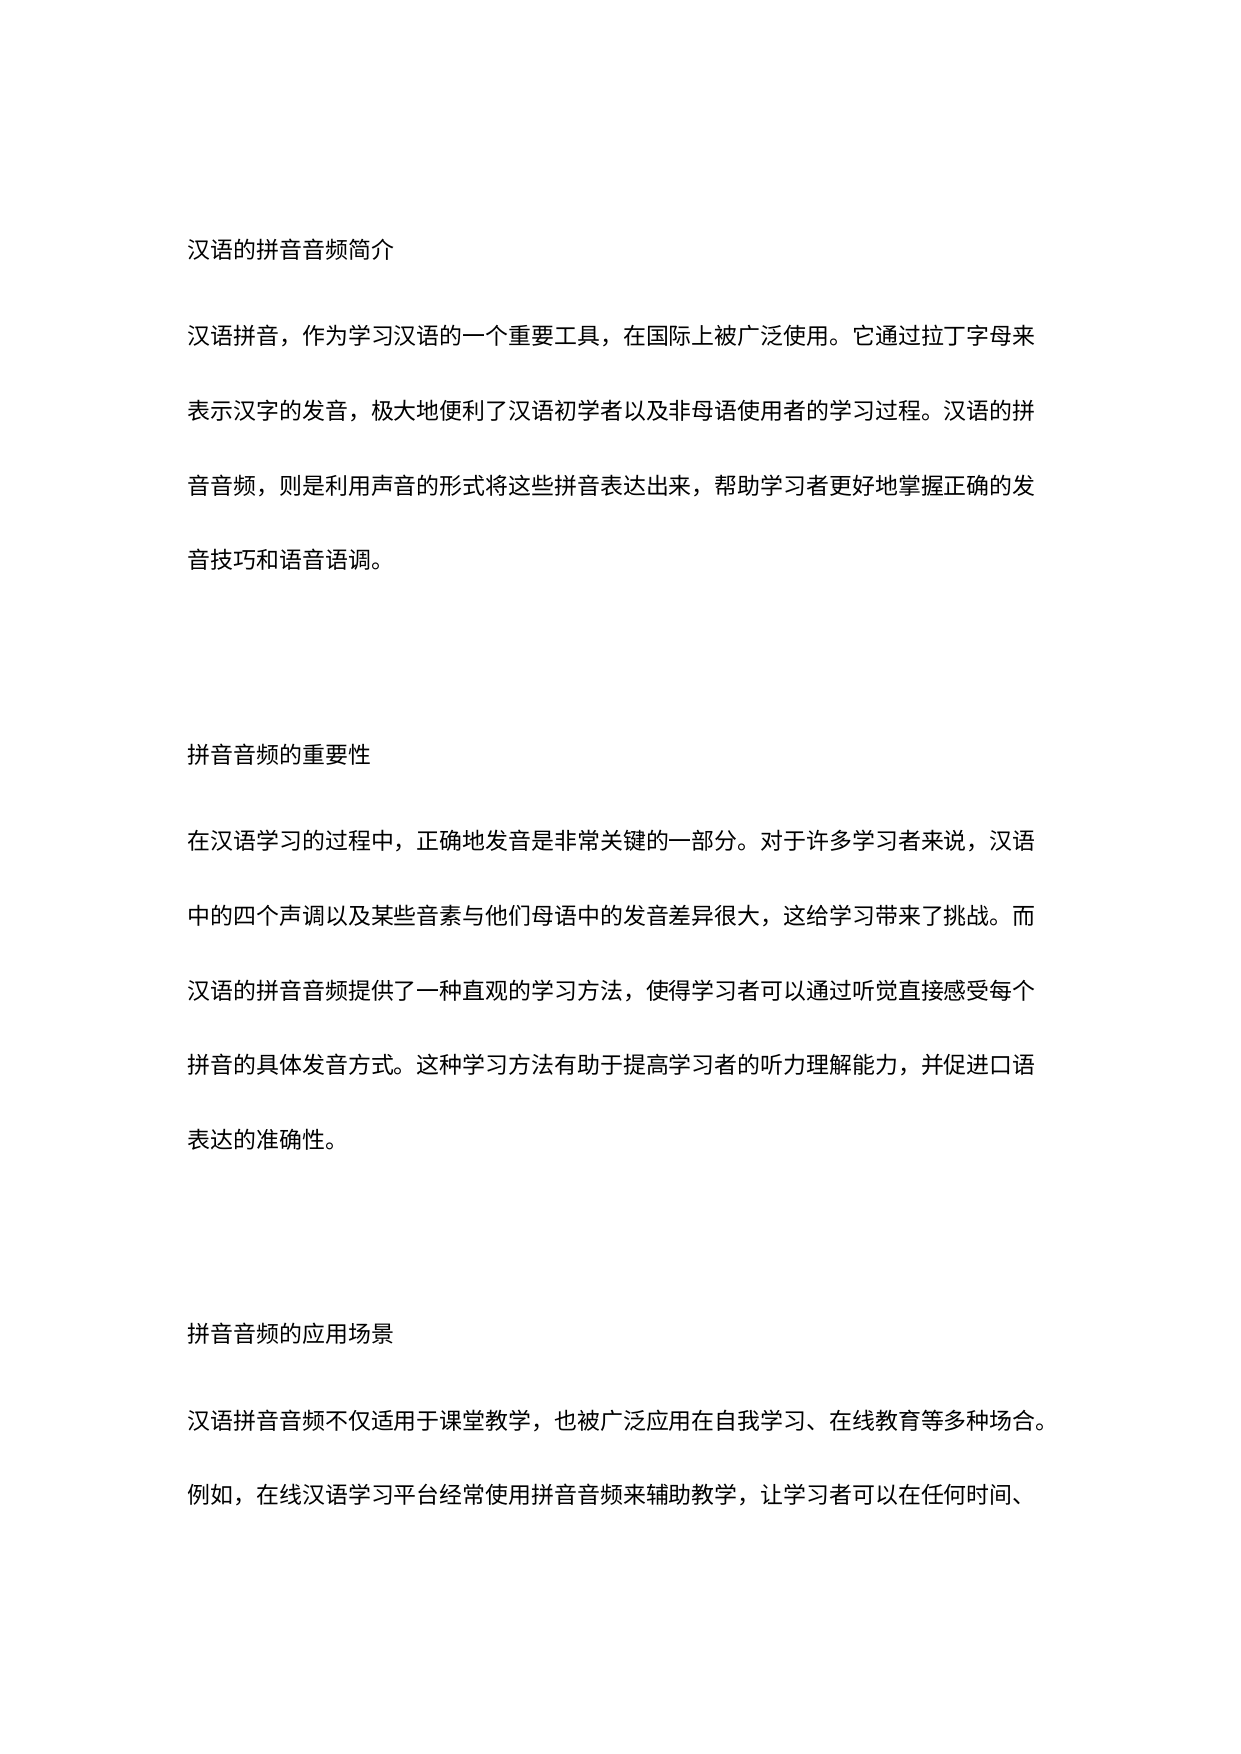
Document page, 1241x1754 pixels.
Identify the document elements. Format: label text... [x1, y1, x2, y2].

text 拼音音频的应用场景 [187, 1300, 1053, 1365]
text 拼音音频的重要性 [187, 721, 1053, 786]
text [187, 1387, 1053, 1527]
text 汉语拼音，作为学习汉语的一个重要工具，在国际上被广泛使用。它通过拉丁字母来表示汉字的发音，极大地便利了汉语初学者以及非母语使用者的学习过程。汉语的拼音音频，则是利用声音的形式将这些拼音表达出来，帮助学习者更好地掌握正确的发音技巧和语音语调。 [187, 302, 1053, 591]
text 汉语的拼音音频简介 [187, 216, 1053, 281]
text 在汉语学习的过程中，正确地发音是非常关键的一部分。对于许多学习者来说，汉语中的四个声调以及某些音素与他们母语中的发音差异很大，这给学习带来了挑战。而汉语的拼音音频提供了一种直观的学习方法，使得学习者可以通过听觉直接感受每个拼音的具体发音方式。这种学习方法有助于提高学习者的听力理解能力，并促进口语表达的准确性。 [187, 807, 1053, 1171]
